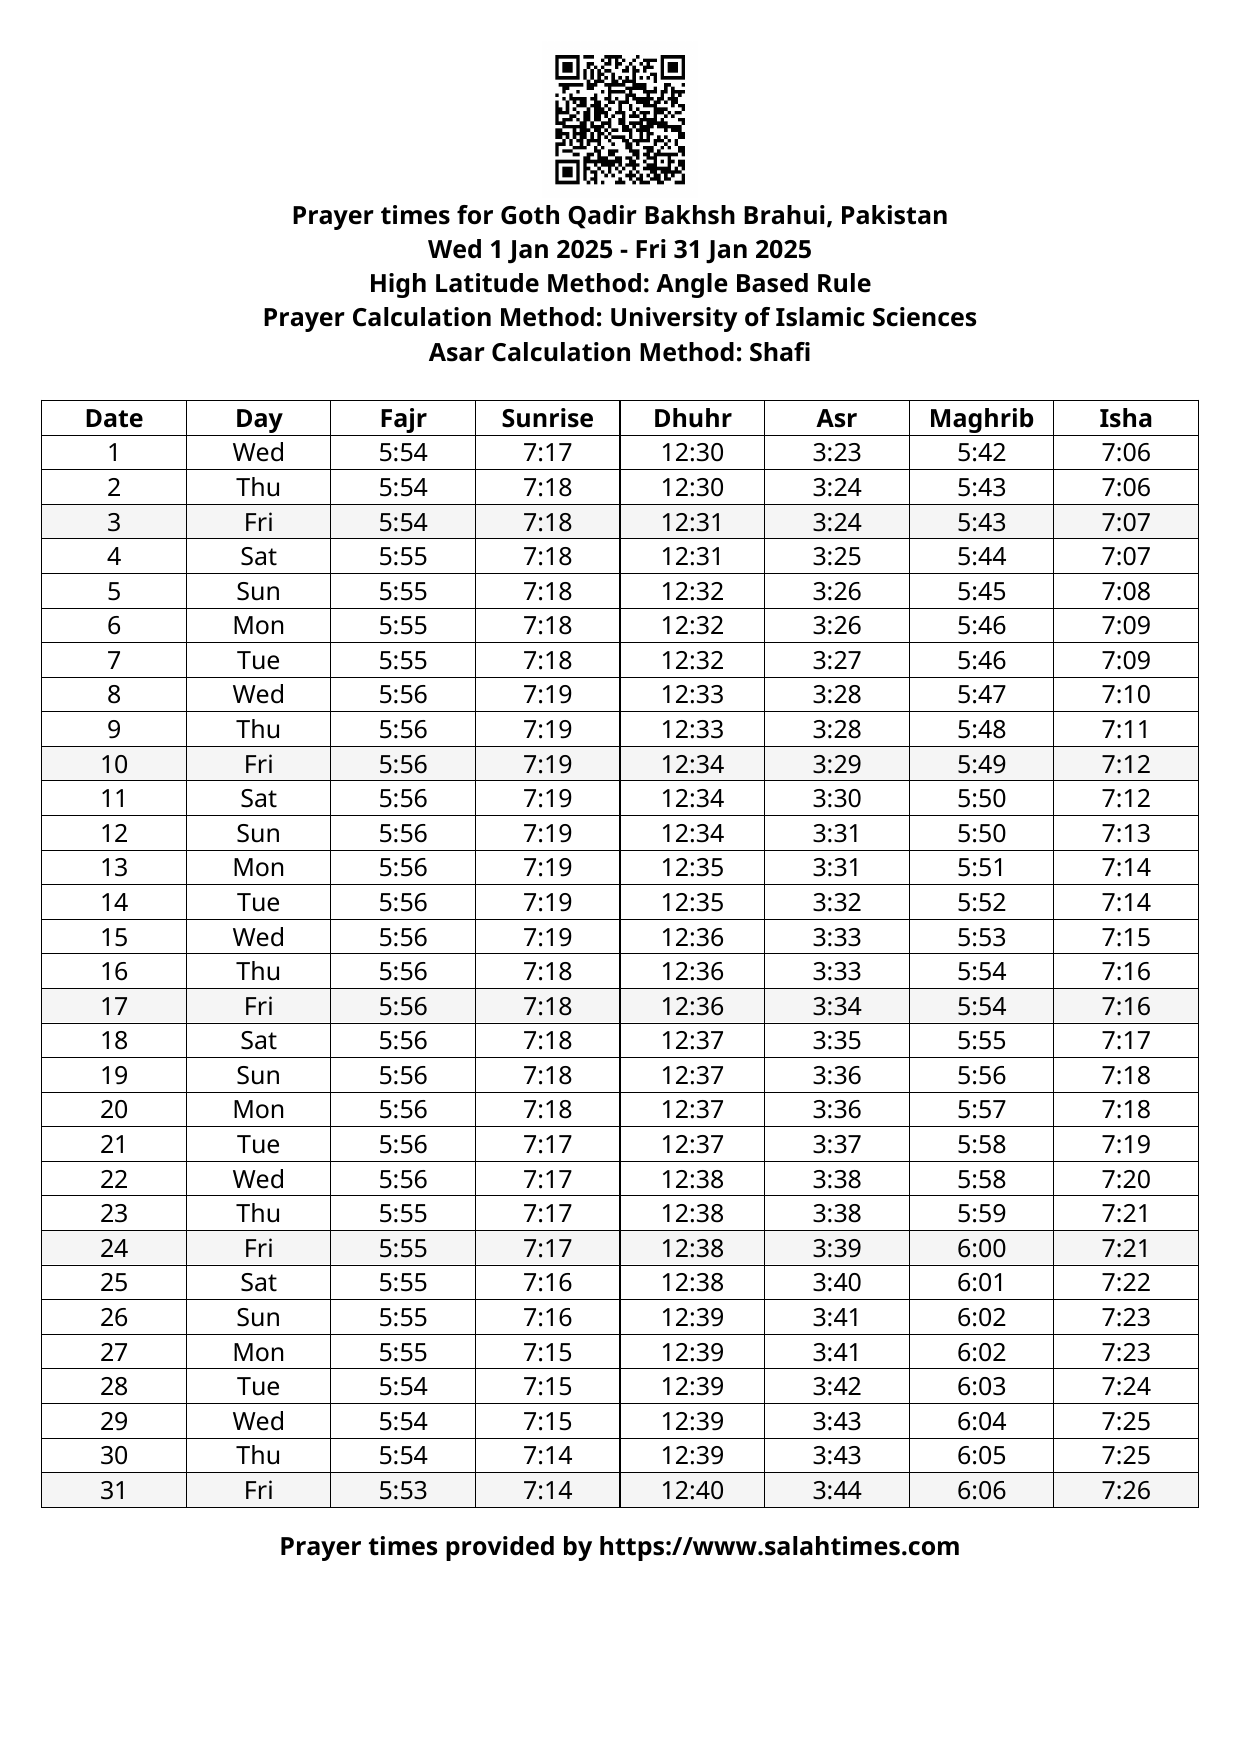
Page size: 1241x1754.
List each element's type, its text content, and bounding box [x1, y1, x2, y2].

table_cell 7:20 [1054, 1162, 1198, 1195]
table_cell 12:37 [621, 1127, 764, 1161]
table_cell 6:06 [910, 1473, 1053, 1507]
table_cell Fri [187, 989, 330, 1022]
table_cell 3:36 [765, 1058, 909, 1092]
table_cell 7:17 [476, 1231, 619, 1264]
table_cell 5:54 [331, 1369, 475, 1403]
table_cell 3:23 [765, 436, 909, 469]
table_cell 7:26 [1054, 1473, 1198, 1507]
table_cell 12:30 [621, 470, 764, 504]
table_cell 12:38 [621, 1196, 764, 1230]
table_cell 7:17 [476, 1127, 619, 1161]
table_cell Fri [187, 1231, 330, 1264]
table_cell Sat [187, 1024, 330, 1057]
table_cell 15 [42, 920, 186, 953]
table_cell 2 [42, 470, 186, 504]
table_cell 7:23 [1054, 1300, 1198, 1334]
table_cell 12:31 [621, 539, 764, 573]
table_cell 7:22 [1054, 1266, 1198, 1299]
table_cell 7:06 [1054, 436, 1198, 469]
table_cell 7:25 [1054, 1439, 1198, 1472]
table_cell 12:36 [621, 920, 764, 953]
table_cell 5:45 [910, 574, 1053, 607]
table_cell 3:29 [765, 747, 909, 780]
table_cell 5:55 [331, 574, 475, 607]
table_cell 7:17 [476, 1162, 619, 1195]
table_cell 7:18 [1054, 1093, 1198, 1126]
table_header Date [42, 401, 186, 434]
table_cell 3:33 [765, 954, 909, 988]
table_cell 3:33 [765, 920, 909, 953]
table_cell 12:40 [621, 1473, 764, 1507]
table_cell 5:56 [331, 781, 475, 815]
table_cell 5:56 [331, 954, 475, 988]
table_cell 5:54 [910, 989, 1053, 1022]
table_cell 3:25 [765, 539, 909, 573]
table_cell Sat [187, 1266, 330, 1299]
table_cell 3:32 [765, 885, 909, 919]
table_cell 28 [42, 1369, 186, 1403]
table_cell 12:39 [621, 1439, 764, 1472]
table_cell Tue [187, 885, 330, 919]
table_cell 5:49 [910, 747, 1053, 780]
table_cell 7:15 [476, 1335, 619, 1368]
table_cell 5:56 [331, 747, 475, 780]
table_header Asr [765, 401, 909, 434]
table_cell 5:55 [331, 1335, 475, 1368]
table_cell 3:31 [765, 851, 909, 884]
table_cell 5:56 [331, 851, 475, 884]
table_cell 3:43 [765, 1439, 909, 1472]
table_cell 5:55 [331, 609, 475, 642]
table_cell 7:18 [476, 643, 619, 677]
table_cell 12:31 [621, 505, 764, 538]
table_cell Fri [187, 505, 330, 538]
table_cell 7:15 [1054, 920, 1198, 953]
table_cell 3:26 [765, 574, 909, 607]
table_cell 12:38 [621, 1162, 764, 1195]
table_cell 5:56 [331, 816, 475, 849]
table_cell Thu [187, 1196, 330, 1230]
table_cell 5:54 [331, 470, 475, 504]
table_cell 3:35 [765, 1024, 909, 1057]
table_cell 12:32 [621, 609, 764, 642]
table_cell 7:21 [1054, 1231, 1198, 1264]
table_cell 7:19 [476, 712, 619, 746]
table_cell 5:58 [910, 1127, 1053, 1161]
table_header Day [187, 401, 330, 434]
table_cell Sun [187, 1058, 330, 1092]
table_cell 7:19 [476, 851, 619, 884]
table_cell 10 [42, 747, 186, 780]
table_cell 7:18 [476, 539, 619, 573]
table_cell Mon [187, 851, 330, 884]
table_cell 5:50 [910, 781, 1053, 815]
table_cell 7 [42, 643, 186, 677]
table_cell Thu [187, 954, 330, 988]
table_cell 7:16 [1054, 954, 1198, 988]
table_cell 16 [42, 954, 186, 988]
table_cell 3 [42, 505, 186, 538]
table_cell 6:00 [910, 1231, 1053, 1264]
table_cell 3:24 [765, 470, 909, 504]
table_cell 12:37 [621, 1024, 764, 1057]
table_cell 7:18 [1054, 1058, 1198, 1092]
table_cell 12:39 [621, 1335, 764, 1368]
table_cell 12:39 [621, 1300, 764, 1334]
table_cell 6:02 [910, 1300, 1053, 1334]
table_cell 7:19 [476, 920, 619, 953]
table_cell 8 [42, 678, 186, 711]
table_cell 5:54 [910, 954, 1053, 988]
table_cell 5:55 [910, 1024, 1053, 1057]
table_cell Wed [187, 678, 330, 711]
table_cell 3:37 [765, 1127, 909, 1161]
table_cell 7:09 [1054, 609, 1198, 642]
table_cell 3:30 [765, 781, 909, 815]
table_cell 12:32 [621, 574, 764, 607]
table_cell 7:19 [476, 781, 619, 815]
table_cell 7:18 [476, 505, 619, 538]
table_cell 5:56 [331, 1024, 475, 1057]
table_cell 17 [42, 989, 186, 1022]
table_cell 3:28 [765, 712, 909, 746]
table_cell 5:50 [910, 816, 1053, 849]
table_cell 3:24 [765, 505, 909, 538]
table_cell 5:56 [331, 712, 475, 746]
table_cell 6:02 [910, 1335, 1053, 1368]
table_cell 7:16 [1054, 989, 1198, 1022]
table_cell Wed [187, 1404, 330, 1437]
table_cell 5:56 [910, 1058, 1053, 1092]
table_cell 5:55 [331, 1300, 475, 1334]
table_cell 12:39 [621, 1404, 764, 1437]
table_cell 7:19 [1054, 1127, 1198, 1161]
table_cell Tue [187, 1127, 330, 1161]
table_cell 6 [42, 609, 186, 642]
table_cell Sun [187, 816, 330, 849]
table_cell 7:12 [1054, 781, 1198, 815]
table_cell 24 [42, 1231, 186, 1264]
table_cell 31 [42, 1473, 186, 1507]
table_cell 3:28 [765, 678, 909, 711]
table_cell 7:10 [1054, 678, 1198, 711]
table_cell 1 [42, 436, 186, 469]
table_cell 12:37 [621, 1093, 764, 1126]
table_cell 12:33 [621, 712, 764, 746]
table_cell 5:43 [910, 505, 1053, 538]
table_cell 12:35 [621, 885, 764, 919]
table_cell Thu [187, 712, 330, 746]
table_cell 12:36 [621, 989, 764, 1022]
text Prayer times provided by https://www.salahtimes.com [42, 1528, 1198, 1563]
table_cell 5 [42, 574, 186, 607]
table_cell 3:44 [765, 1473, 909, 1507]
table_cell 3:39 [765, 1231, 909, 1264]
table_cell 7:06 [1054, 470, 1198, 504]
table_cell Sat [187, 781, 330, 815]
table_header Dhuhr [621, 401, 764, 434]
table_cell 5:54 [331, 436, 475, 469]
table_cell 5:56 [331, 1162, 475, 1195]
table_cell 27 [42, 1335, 186, 1368]
table_cell 7:07 [1054, 539, 1198, 573]
table_cell 7:14 [1054, 851, 1198, 884]
table_cell 6:03 [910, 1369, 1053, 1403]
text Prayer times for Goth Qadir Bakhsh Brahui, Pakistan [42, 198, 1198, 232]
table_cell 7:18 [476, 1058, 619, 1092]
table_cell 3:42 [765, 1369, 909, 1403]
table_cell 5:56 [331, 678, 475, 711]
table_cell 7:18 [476, 470, 619, 504]
table_cell 7:18 [476, 1024, 619, 1057]
table_cell 7:12 [1054, 747, 1198, 780]
table_cell 3:41 [765, 1300, 909, 1334]
table_cell Thu [187, 1439, 330, 1472]
table_cell 7:19 [476, 816, 619, 849]
table_cell 5:46 [910, 643, 1053, 677]
table_cell 12:38 [621, 1266, 764, 1299]
table_cell 5:56 [331, 1127, 475, 1161]
table_cell 5:59 [910, 1196, 1053, 1230]
table_cell 22 [42, 1162, 186, 1195]
table_cell 7:21 [1054, 1196, 1198, 1230]
table_cell 21 [42, 1127, 186, 1161]
table_cell Wed [187, 920, 330, 953]
text High Latitude Method: Angle Based Rule [42, 266, 1198, 300]
table_cell 5:55 [331, 539, 475, 573]
table_cell 7:11 [1054, 712, 1198, 746]
table_cell 25 [42, 1266, 186, 1299]
table_cell 29 [42, 1404, 186, 1437]
table_cell Wed [187, 1162, 330, 1195]
table_cell 7:18 [476, 1093, 619, 1126]
table_cell 18 [42, 1024, 186, 1057]
table_cell 7:18 [476, 574, 619, 607]
table_cell Mon [187, 1335, 330, 1368]
table_cell 12:37 [621, 1058, 764, 1092]
table_cell 5:55 [331, 1231, 475, 1264]
table_cell 6:05 [910, 1439, 1053, 1472]
table_cell 14 [42, 885, 186, 919]
table_cell 7:18 [476, 609, 619, 642]
table_cell 3:41 [765, 1335, 909, 1368]
table_cell 5:54 [331, 1439, 475, 1472]
table_cell 3:38 [765, 1196, 909, 1230]
table_cell 7:17 [476, 1196, 619, 1230]
table_cell 5:51 [910, 851, 1053, 884]
table_cell 5:48 [910, 712, 1053, 746]
table_cell 5:56 [331, 920, 475, 953]
table_cell 12:34 [621, 747, 764, 780]
table_cell 12:35 [621, 851, 764, 884]
table_cell 7:24 [1054, 1369, 1198, 1403]
table_cell 7:19 [476, 885, 619, 919]
text Asar Calculation Method: Shafi [42, 334, 1198, 368]
table_cell 5:55 [331, 643, 475, 677]
table_cell Thu [187, 470, 330, 504]
table_cell 7:23 [1054, 1335, 1198, 1368]
table_cell 5:46 [910, 609, 1053, 642]
table_cell Mon [187, 1093, 330, 1126]
table_cell 5:43 [910, 470, 1053, 504]
table_cell 7:15 [476, 1369, 619, 1403]
table_cell 5:53 [331, 1473, 475, 1507]
text Prayer Calculation Method: University of Islamic Sciences [42, 300, 1198, 334]
table_cell 7:18 [476, 954, 619, 988]
table_cell Sun [187, 574, 330, 607]
table_cell 5:56 [331, 1093, 475, 1126]
table_cell 3:43 [765, 1404, 909, 1437]
table_cell Sun [187, 1300, 330, 1334]
table_cell 7:25 [1054, 1404, 1198, 1437]
table_cell 5:44 [910, 539, 1053, 573]
table_cell 30 [42, 1439, 186, 1472]
table_cell 3:40 [765, 1266, 909, 1299]
table_cell 12 [42, 816, 186, 849]
table_cell 5:56 [331, 885, 475, 919]
table_cell 5:53 [910, 920, 1053, 953]
table_cell 7:18 [476, 989, 619, 1022]
table_cell 3:36 [765, 1093, 909, 1126]
table_cell 6:04 [910, 1404, 1053, 1437]
table_cell 5:54 [331, 505, 475, 538]
table_cell 7:14 [476, 1473, 619, 1507]
table_cell 12:30 [621, 436, 764, 469]
table_cell 13 [42, 851, 186, 884]
table_cell 3:38 [765, 1162, 909, 1195]
table_cell Sat [187, 539, 330, 573]
table_cell 12:32 [621, 643, 764, 677]
table_cell 7:17 [1054, 1024, 1198, 1057]
table_cell 5:52 [910, 885, 1053, 919]
table_cell 7:14 [476, 1439, 619, 1472]
table_cell 3:27 [765, 643, 909, 677]
table_cell 7:16 [476, 1300, 619, 1334]
table_cell Tue [187, 1369, 330, 1403]
table_cell 12:36 [621, 954, 764, 988]
table_cell Mon [187, 609, 330, 642]
table_cell 5:56 [331, 1058, 475, 1092]
table_cell 5:56 [331, 989, 475, 1022]
table_cell 5:55 [331, 1266, 475, 1299]
table_cell Wed [187, 436, 330, 469]
table_cell 7:13 [1054, 816, 1198, 849]
table_cell 7:14 [1054, 885, 1198, 919]
table_cell 20 [42, 1093, 186, 1126]
table_cell 26 [42, 1300, 186, 1334]
table_cell 12:33 [621, 678, 764, 711]
table_cell Tue [187, 643, 330, 677]
table_cell 7:17 [476, 436, 619, 469]
table_cell 5:47 [910, 678, 1053, 711]
table_cell 7:16 [476, 1266, 619, 1299]
table_cell 3:31 [765, 816, 909, 849]
table_cell 7:15 [476, 1404, 619, 1437]
table_cell 3:34 [765, 989, 909, 1022]
table_cell 7:07 [1054, 505, 1198, 538]
table_cell 4 [42, 539, 186, 573]
table_header Fajr [331, 401, 475, 434]
table_cell 23 [42, 1196, 186, 1230]
table_cell 12:34 [621, 781, 764, 815]
table_cell 5:54 [331, 1404, 475, 1437]
table_cell 5:58 [910, 1162, 1053, 1195]
table_cell 9 [42, 712, 186, 746]
table_cell 5:57 [910, 1093, 1053, 1126]
table_cell 19 [42, 1058, 186, 1092]
table_cell 5:55 [331, 1196, 475, 1230]
table_header Maghrib [910, 401, 1053, 434]
table_cell 7:09 [1054, 643, 1198, 677]
picture [542, 41, 699, 198]
table_cell 11 [42, 781, 186, 815]
table_cell 12:39 [621, 1369, 764, 1403]
table_cell 12:34 [621, 816, 764, 849]
table_cell 7:19 [476, 747, 619, 780]
table_cell Fri [187, 747, 330, 780]
text Wed 1 Jan 2025 - Fri 31 Jan 2025 [42, 232, 1198, 266]
table_header Isha [1054, 401, 1198, 434]
table_cell 7:08 [1054, 574, 1198, 607]
table_cell 3:26 [765, 609, 909, 642]
table_cell Fri [187, 1473, 330, 1507]
table_cell 6:01 [910, 1266, 1053, 1299]
table_cell 5:42 [910, 436, 1053, 469]
table_cell 7:19 [476, 678, 619, 711]
table_cell 12:38 [621, 1231, 764, 1264]
table_header Sunrise [476, 401, 619, 434]
